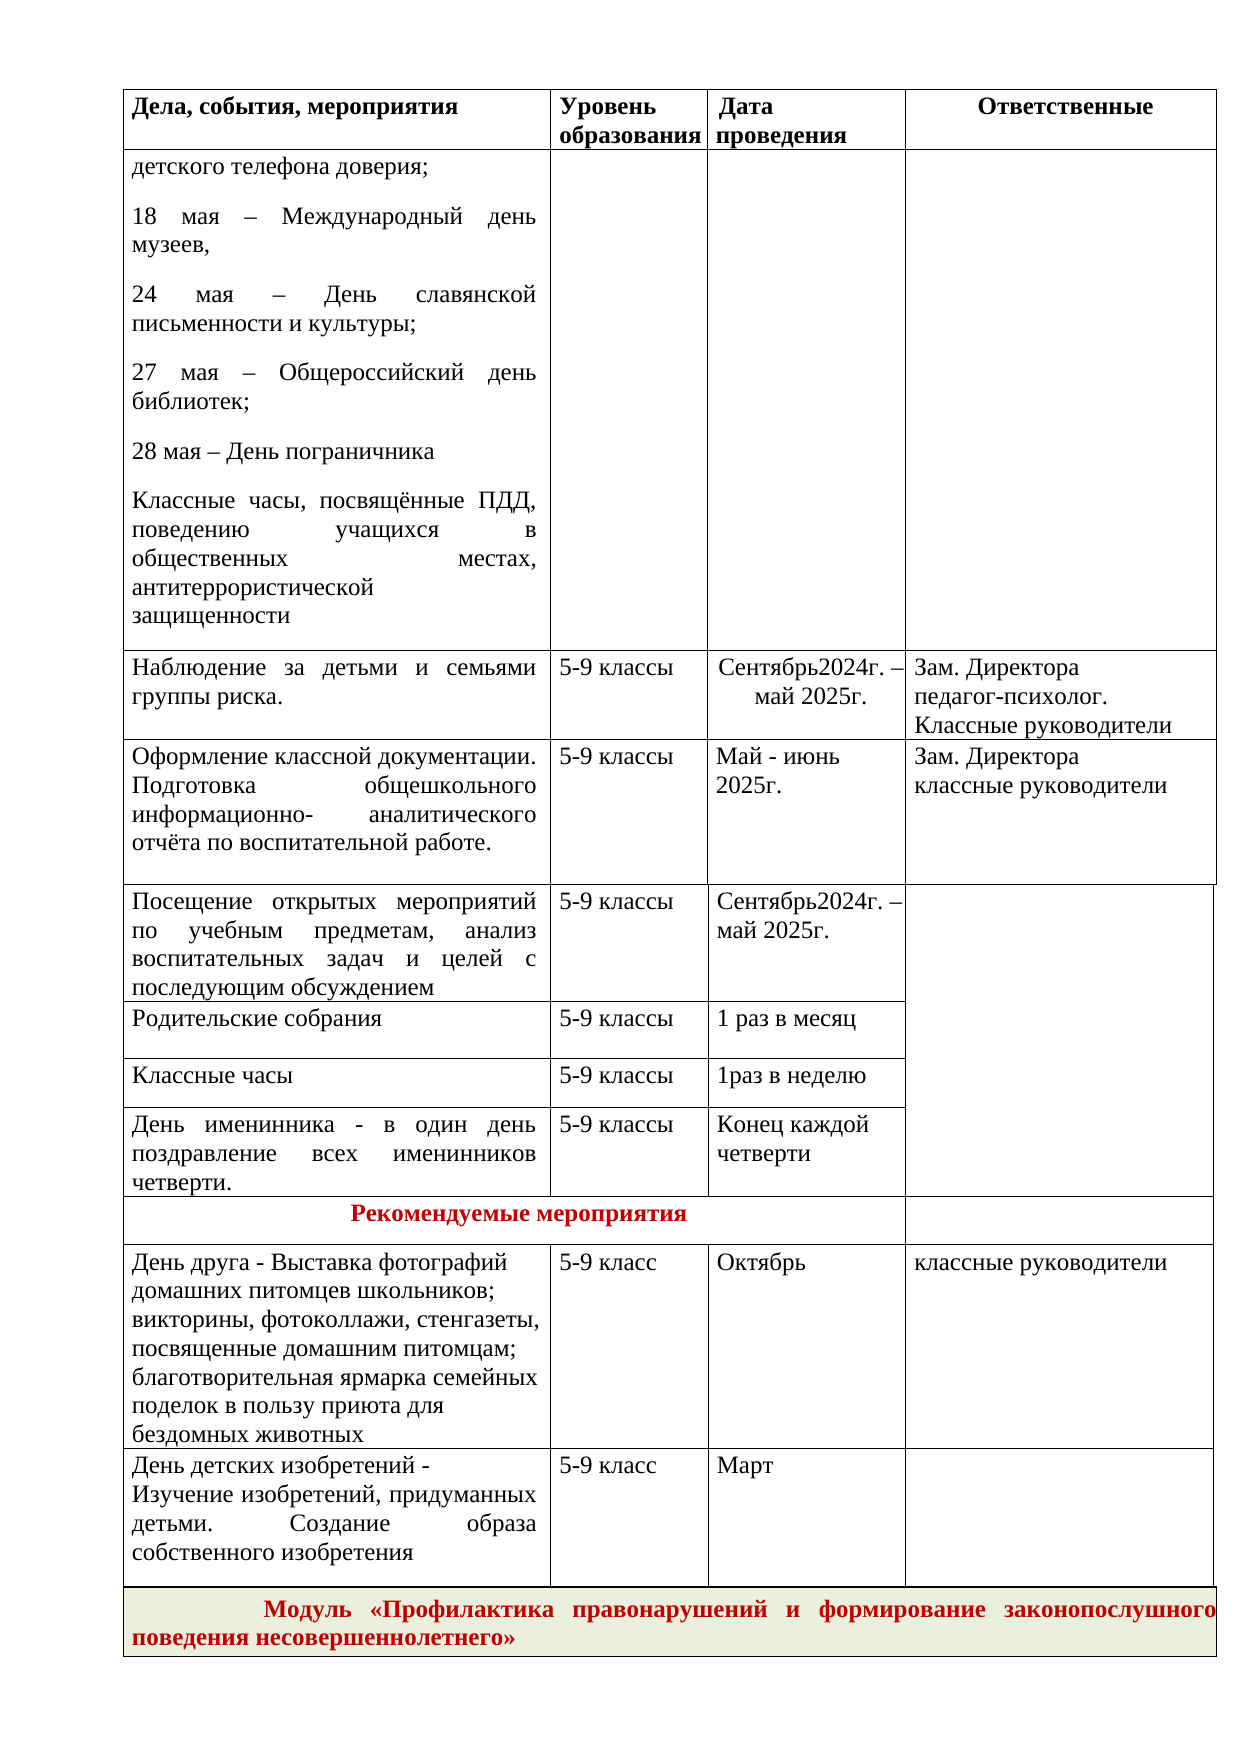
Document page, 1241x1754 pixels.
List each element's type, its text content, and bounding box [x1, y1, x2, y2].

table_cell Наблюдение за детьми и семьями группы риска. [124, 651, 550, 739]
table_cell День друга - Выставка фотографий домашних питомцев школьников; викторины, фотоколлажи, стенгазеты, посвященные домашним питомцам; благотворительная ярмарка семейных поделок в пользу приюта для бездомных животных [124, 1245, 550, 1448]
table_cell Март [709, 1449, 905, 1586]
table_cell Зам. Директора классные руководители [906, 740, 1216, 883]
table_cell 5-9 классы [551, 740, 707, 883]
table_cell 5-9 классы [551, 1108, 708, 1196]
table_cell Конец каждой четверти [709, 1108, 905, 1196]
table_cell 5-9 классы [551, 651, 707, 739]
table_cell 5-9 классы [551, 1002, 708, 1058]
table_cell [551, 150, 707, 650]
table_cell Зам. Директора педагог-психолог. Классные руководители [906, 651, 1216, 739]
table_header Уровень образования [551, 90, 707, 149]
table_cell [906, 1449, 1213, 1586]
table_cell 1раз в неделю [709, 1059, 905, 1107]
table_cell [906, 150, 1216, 650]
table_cell Посещение открытых мероприятий по учебным предметам, анализ воспитательных задач и целей с последующим обсуждением [124, 885, 550, 1001]
table_cell День детских изобретений - Изучение изобретений, придуманных детьми. Создание образа собственного изобретения [124, 1449, 550, 1586]
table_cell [124, 150, 550, 650]
table_cell Родительские собрания [124, 1002, 550, 1058]
table_cell [906, 885, 1213, 1196]
table_cell 5-9 класс [551, 1245, 708, 1448]
table_cell Май - июнь 2025г. [708, 740, 905, 883]
table_cell Октябрь [709, 1245, 905, 1448]
table_cell [906, 1197, 1213, 1244]
table_cell День именинника - в один день поздравление всех именинников четверти. [124, 1108, 550, 1196]
table_cell 5-9 классы [551, 885, 708, 1001]
table_header Дела, события, мероприятия [124, 90, 550, 149]
table_cell Сентябрь2024г. – май 2025г. [708, 651, 905, 739]
table_header Дата проведения [708, 90, 905, 149]
table_cell Рекомендуемые мероприятия [124, 1197, 905, 1244]
table_cell [708, 150, 905, 650]
table_cell классные руководители [906, 1245, 1213, 1448]
table_cell Сентябрь2024г. – май 2025г. [709, 885, 905, 1001]
table_header Ответственные [906, 90, 1216, 149]
table_cell 5-9 класс [551, 1449, 708, 1586]
table_cell 5-9 классы [551, 1059, 708, 1107]
table_cell 1 раз в месяц [709, 1002, 905, 1058]
table_cell Оформление классной документации. Подготовка общешкольного информационно- аналитического отчёта по воспитательной работе. [124, 740, 550, 883]
table_cell Классные часы [124, 1059, 550, 1107]
table_cell Модуль «Профилактика правонарушений и формирование законопослушного поведения несовершеннолетнего» [124, 1588, 1216, 1656]
